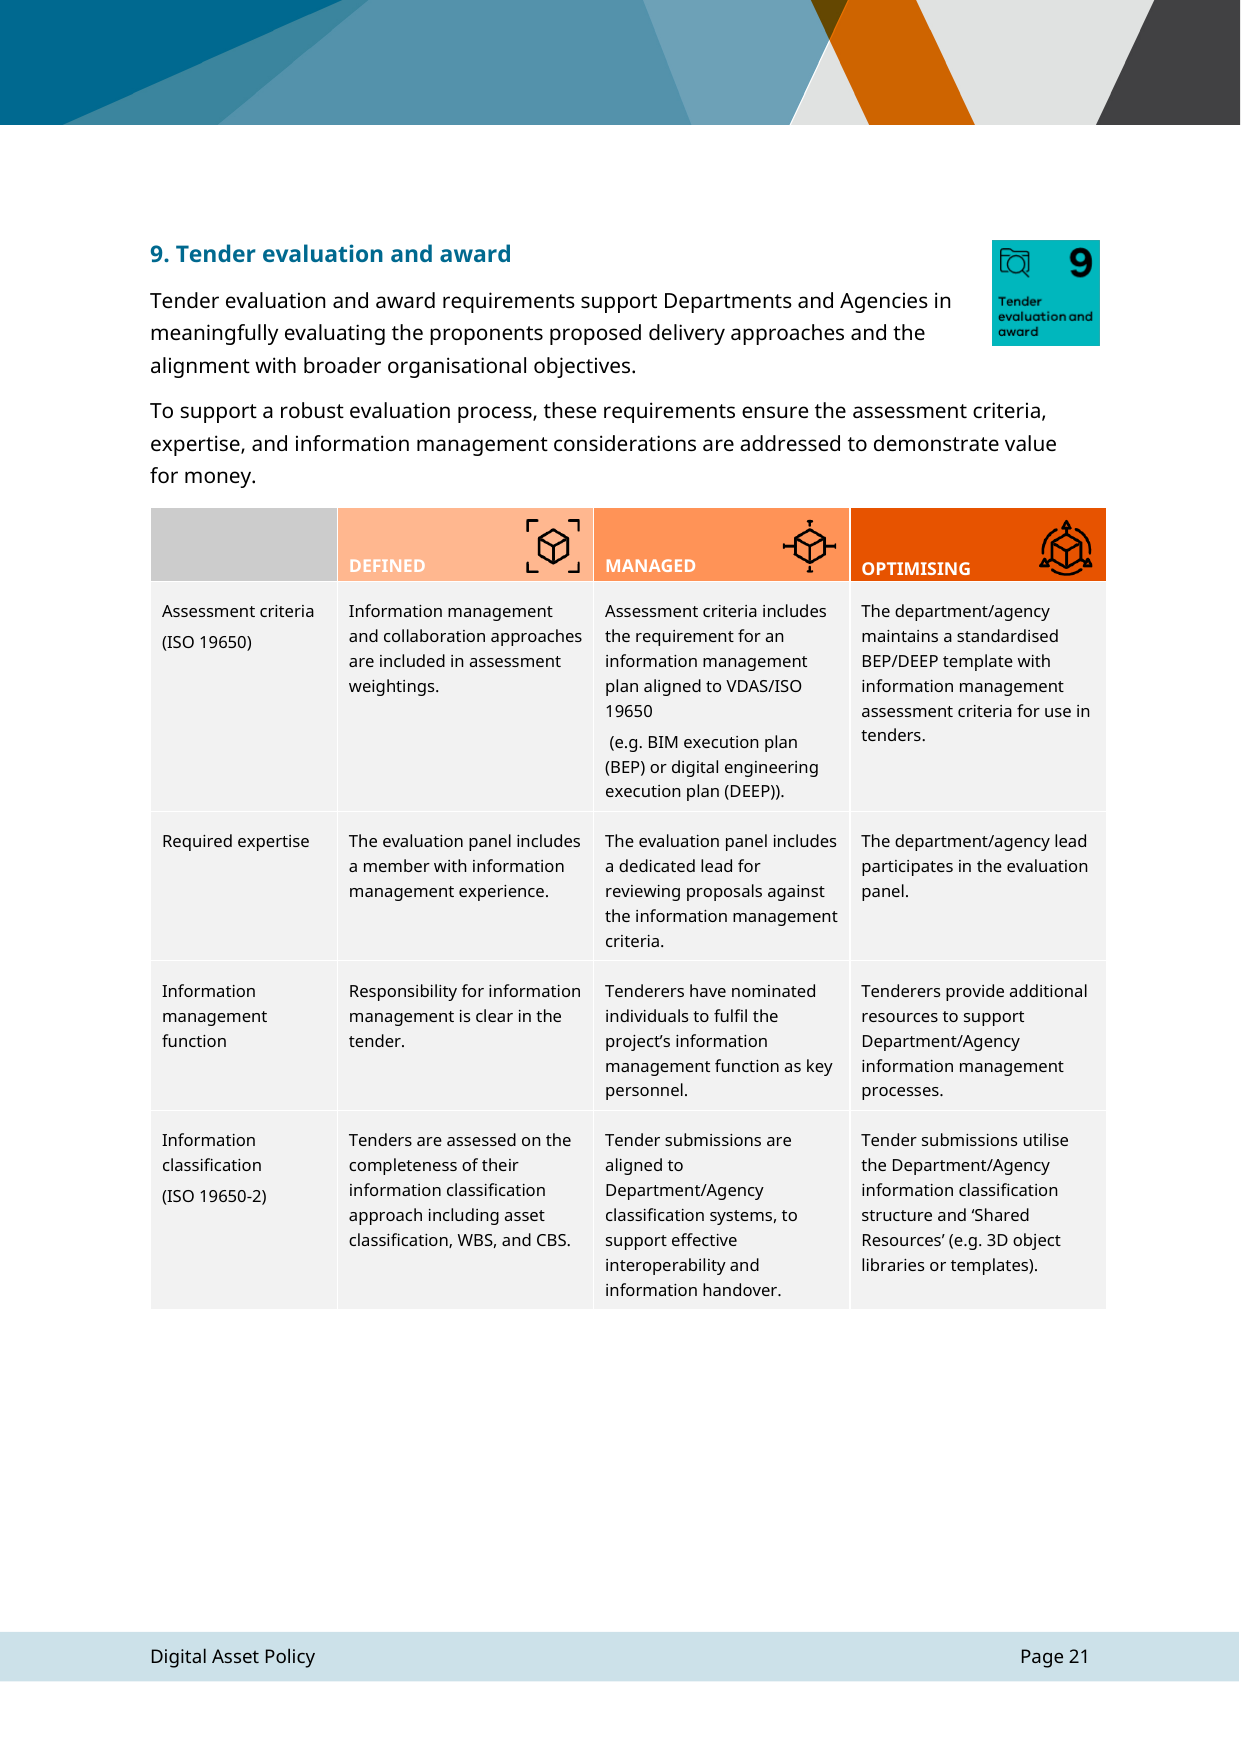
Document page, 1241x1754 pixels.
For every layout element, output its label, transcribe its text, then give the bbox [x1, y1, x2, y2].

picture [782, 519, 837, 573]
table_header OPTIMISING [851, 508, 1106, 581]
table_cell Required expertise [151, 812, 337, 960]
text Tender evaluation and award requirements support Departments and Agencies in meaningfully evaluating the proponents proposed delivery approaches and the alignment with broader organisational objectives. [150, 286, 1090, 379]
subtitle 9. Tender evaluation and award [150, 237, 989, 269]
table_cell Tenderers provide additional resources to support Department/Agency information management processes. [851, 961, 1106, 1110]
table_cell The department/agency lead participates in the evaluation panel. [851, 812, 1106, 960]
table_cell Assessment criteria includes the requirement for an information management plan aligned to VDAS/ISO 19650 (e.g. BIM execution plan (BEP) or digital engineering execution plan (DEEP)). [594, 582, 849, 811]
table_cell Responsibility for information management is clear in the tender. [338, 961, 593, 1110]
picture [526, 519, 580, 573]
table_cell Tenders are assessed on the completeness of their information classification approach including asset classification, WBS, and CBS. [338, 1111, 593, 1309]
table_cell Tender submissions utilise the Department/Agency information classification structure and ‘Shared Resources’ (e.g. 3D object libraries or templates). [851, 1111, 1106, 1309]
table_cell Tender submissions are aligned to Department/Agency classification systems, to support effective interoperability and information handover. [594, 1111, 849, 1309]
table_cell The evaluation panel includes a member with information management experience. [338, 812, 593, 960]
table_header MANAGED [594, 508, 849, 581]
table_cell Information management function [151, 961, 337, 1110]
picture [66, 0, 1241, 125]
text To support a robust evaluation process, these requirements ensure the assessment criteria, expertise, and information management considerations are addressed to demonstrate value for money. [150, 396, 1090, 490]
table_cell Tenderers have nominated individuals to fulfil the project’s information management function as key personnel. [594, 961, 849, 1110]
table_header DEFINED [338, 508, 593, 581]
table_cell Information classification (ISO 19650-2) [151, 1111, 337, 1309]
table_cell The department/agency maintains a standardised BEP/DEEP template with information management assessment criteria for use in tenders. [851, 582, 1106, 811]
table_cell Information management and collaboration approaches are included in assessment weightings. [338, 582, 593, 811]
table_cell The evaluation panel includes a dedicated lead for reviewing proposals against the information management criteria. [594, 812, 849, 960]
table_cell Assessment criteria (ISO 19650) [151, 582, 337, 811]
table_header [151, 508, 337, 581]
picture [989, 233, 1105, 346]
picture [1039, 519, 1093, 576]
